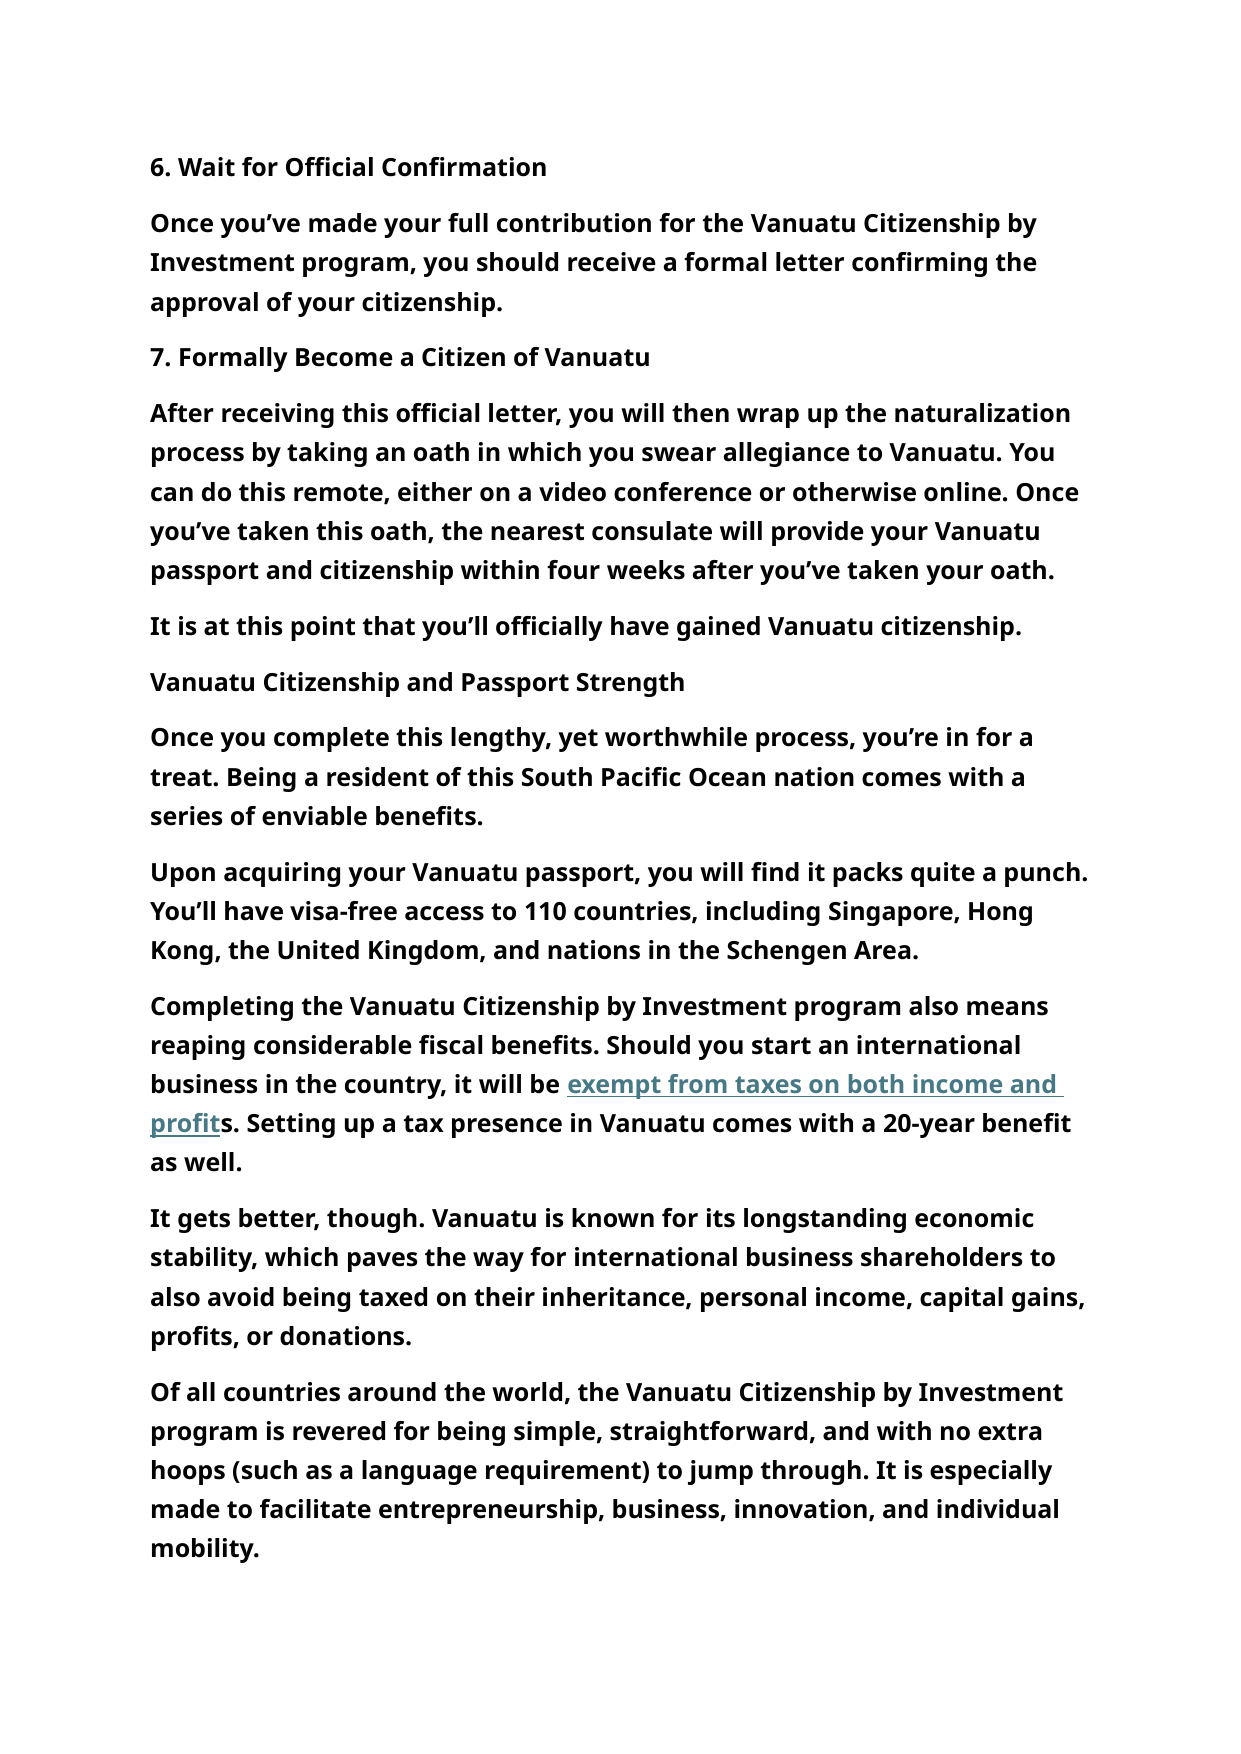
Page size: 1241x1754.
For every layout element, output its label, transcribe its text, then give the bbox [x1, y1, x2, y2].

text Upon acquiring your Vanuatu passport, you will find it packs quite a punch. You’ll have visa-free access to 110 countries, including Singapore, Hong Kong, the United Kingdom, and nations in the Schengen Area. [150, 854, 1090, 967]
text Vanuatu Citizenship and Passport Strength [150, 664, 1090, 698]
text Of all countries around the world, the Vanuatu Citizenship by Investment program is revered for being simple, straightforward, and with no extra hoops (such as a language requirement) to jump through. It is especially made to facilitate entrepreneurship, business, innovation, and individual mobility. [150, 1374, 1090, 1565]
text Once you complete this lengthy, yet worthwhile process, you’re in for a treat. Being a resident of this South Pacific Ocean nation comes with a series of enviable benefits. [150, 720, 1090, 832]
text It is at this point that you’ll officially have gained Vanuatu citizenship. [150, 608, 1090, 642]
text It gets better, though. Vanuatu is known for its longstanding economic stability, which paves the way for international business shareholders to also avoid being taxed on their inheritance, personal income, capital gains, profits, or donations. [150, 1201, 1090, 1352]
text Once you’ve made your full contribution for the Vanuatu Citizenship by Investment program, you should receive a formal letter confirming the approval of your citizenship. [150, 206, 1090, 318]
text After receiving this official letter, you will then wrap up the naturalization process by taking an oath in which you swear allegiance to Vanuatu. You can do this remote, either on a video conference or otherwise online. Once you’ve taken this oath, the nearest consulate will provide your Vanuatu passport and citizenship within four weeks after you’ve taken your oath. [150, 396, 1090, 587]
text 7. Formally Become a Citizen of Vanuatu [150, 340, 1090, 374]
text Completing the Vanuatu Citizenship by Investment program also means reaping considerable fiscal benefits. Should you start an international business in the country, it will be exempt from taxes on both income and profits. Setting up a tax presence in Vanuatu comes with a 20-year benefit as well. [150, 988, 1090, 1179]
text 6. Wait for Official Confirmation [150, 150, 1090, 184]
